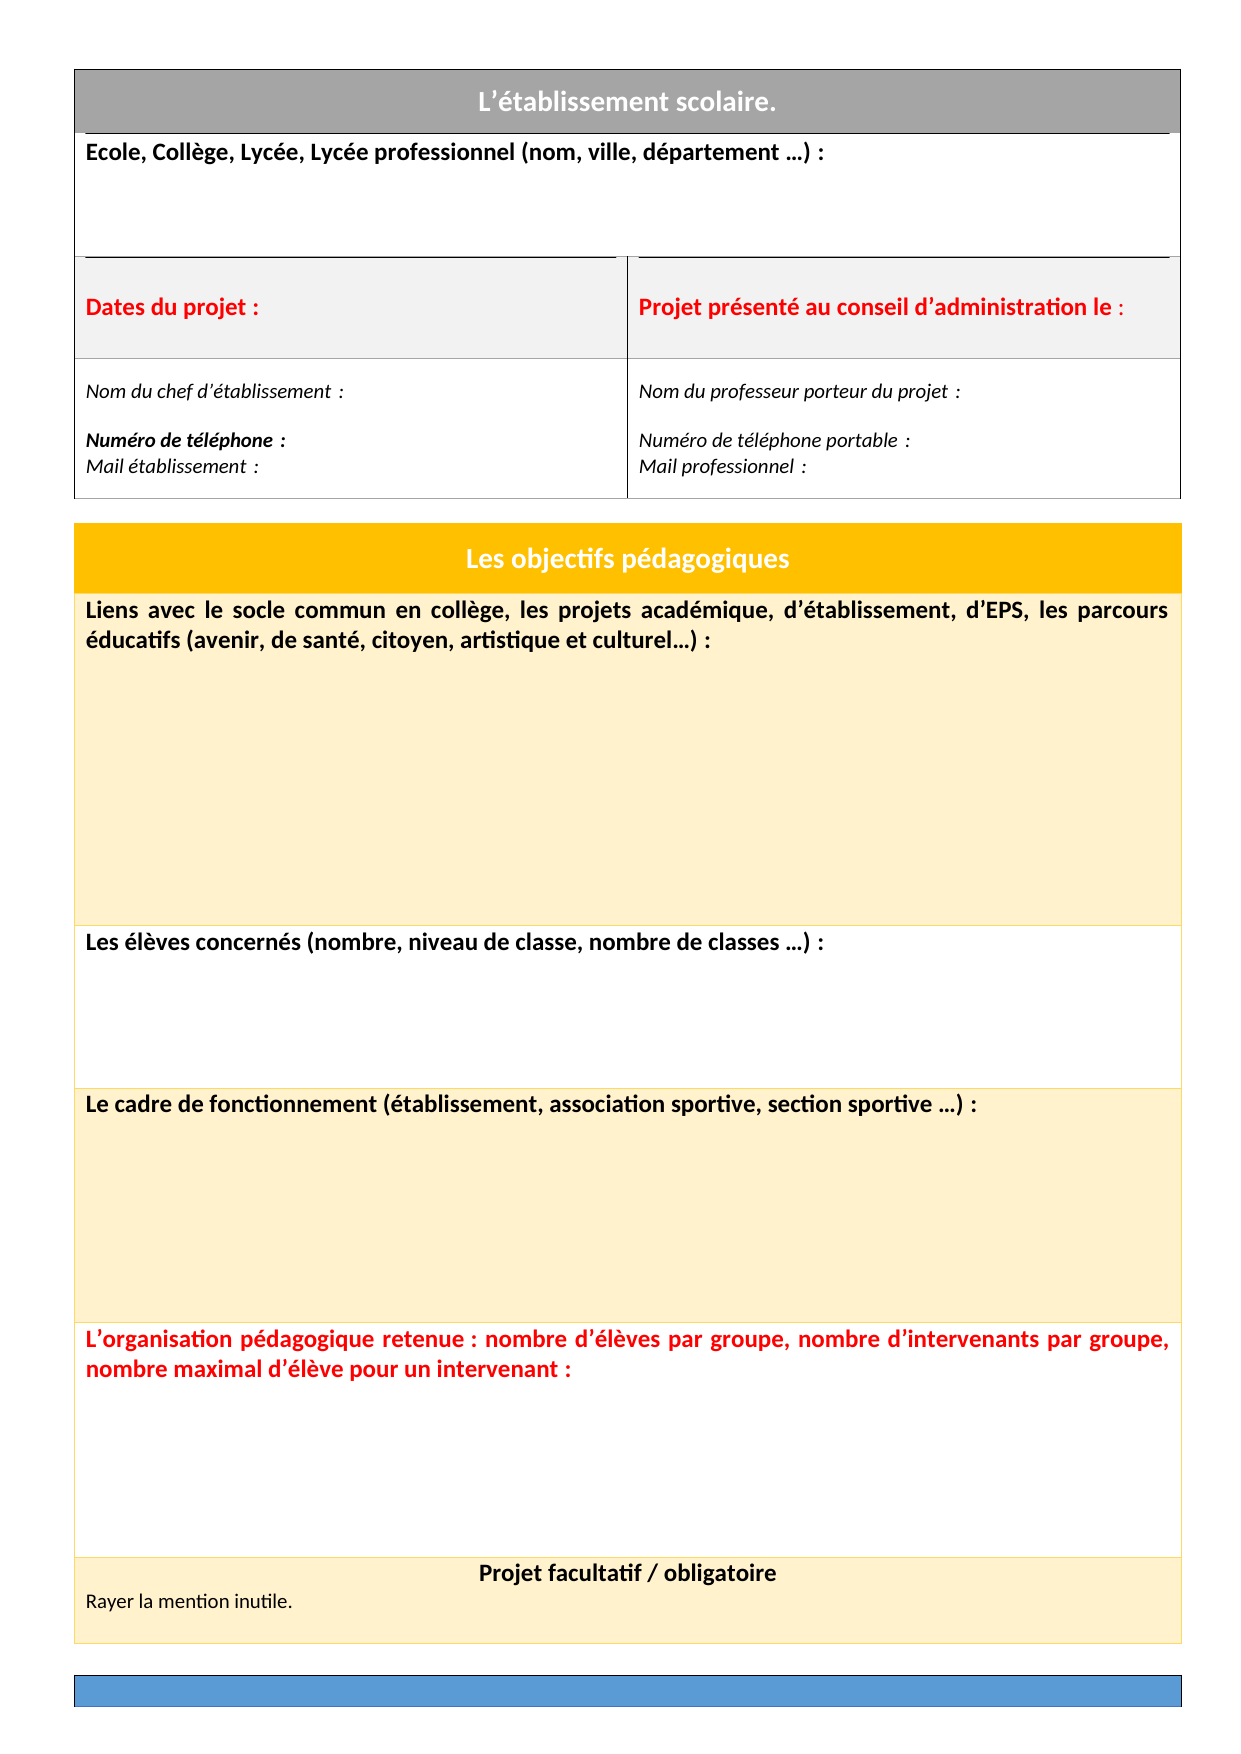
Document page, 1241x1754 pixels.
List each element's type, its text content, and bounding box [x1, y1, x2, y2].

table_cell Ecole, Collège, Lycée, Lycée professionnel (nom, ville, département …) : [75, 133, 1180, 256]
table_header Les objectifs pédagogiques [75, 524, 1181, 593]
table_cell Liens avec le socle commun en collège, les projets académique, d’établissement, d’EPS, les parcours éducatifs (avenir, de santé, citoyen, artistique et culturel…) : [75, 594, 1181, 925]
table_cell Projet présenté au conseil d’administration le : [628, 257, 1180, 358]
table_header L’établissement scolaire. [75, 70, 1180, 132]
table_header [75, 1676, 1181, 1706]
table_cell Nom du professeur porteur du projet : Numéro de téléphone portable : Mail professionnel : [628, 359, 1180, 497]
table_cell Le cadre de fonctionnement (établissement, association sportive, section sportive …) : [75, 1089, 1181, 1322]
table_cell Dates du projet : [75, 257, 627, 358]
table_cell Les élèves concernés (nombre, niveau de classe, nombre de classes …) : [75, 926, 1181, 1087]
table_cell Nom du chef d’établissement : Numéro de téléphone : Mail établissement : [75, 359, 627, 497]
table_cell L’organisation pédagogique retenue : nombre d’élèves par groupe, nombre d’intervenants par groupe, nombre maximal d’élève pour un intervenant : [75, 1323, 1181, 1557]
table_cell Projet facultatif / obligatoire Rayer la mention inutile. [75, 1558, 1181, 1643]
